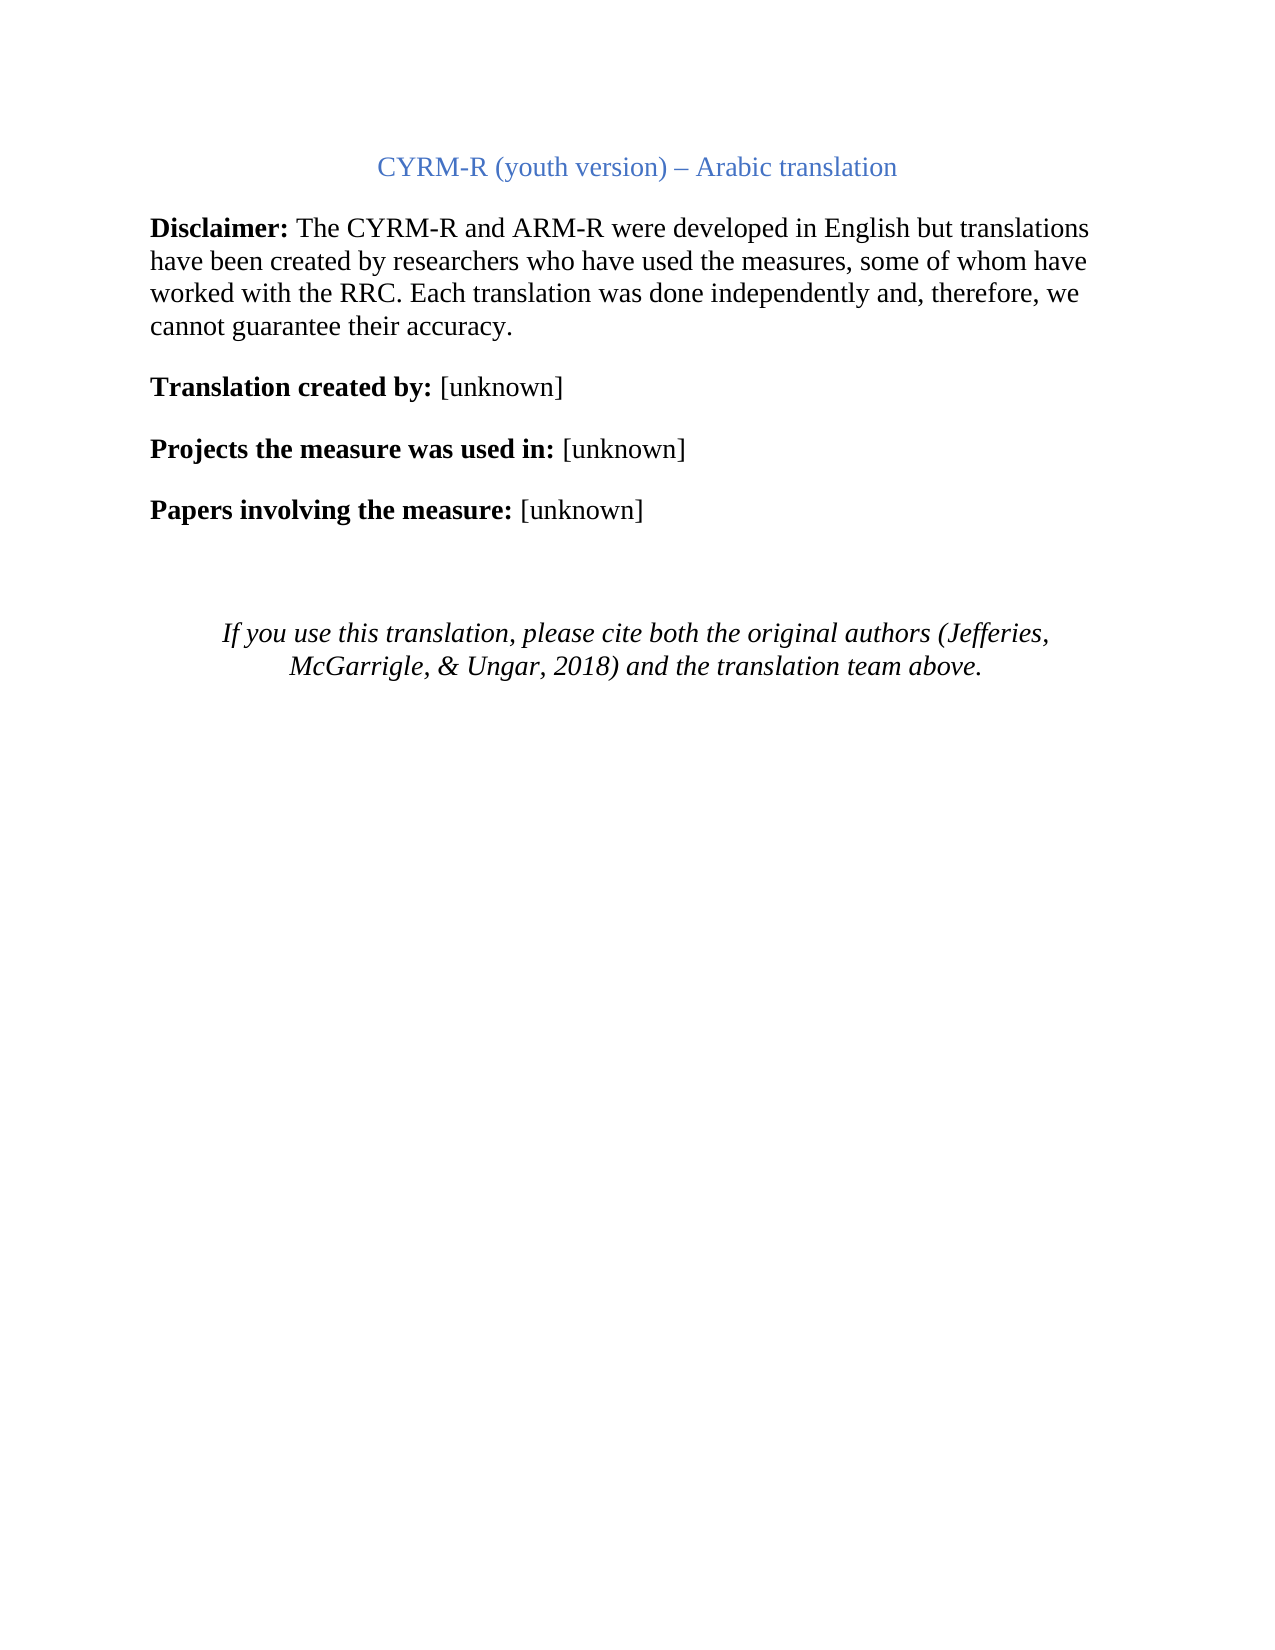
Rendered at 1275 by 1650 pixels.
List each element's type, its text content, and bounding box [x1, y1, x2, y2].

text CYRM-R (youth version) – Arabic translation [150, 150, 1125, 182]
text Disclaimer: The CYRM-R and ARM-R were developed in English but translations have been created by researchers who have used the measures, some of whom have worked with the RRC. Each translation was done independently and, therefore, we cannot guarantee their accuracy. [150, 212, 1125, 341]
text If you use this translation, please cite both the original authors (Jefferies, McGarrigle, & Ungar, 2018) and the translation team above. [150, 617, 1125, 681]
text Translation created by: [unknown] [150, 370, 1125, 403]
text Papers involving the measure: [unknown] [150, 493, 1125, 526]
text Projects the measure was used in: [unknown] [150, 432, 1125, 464]
